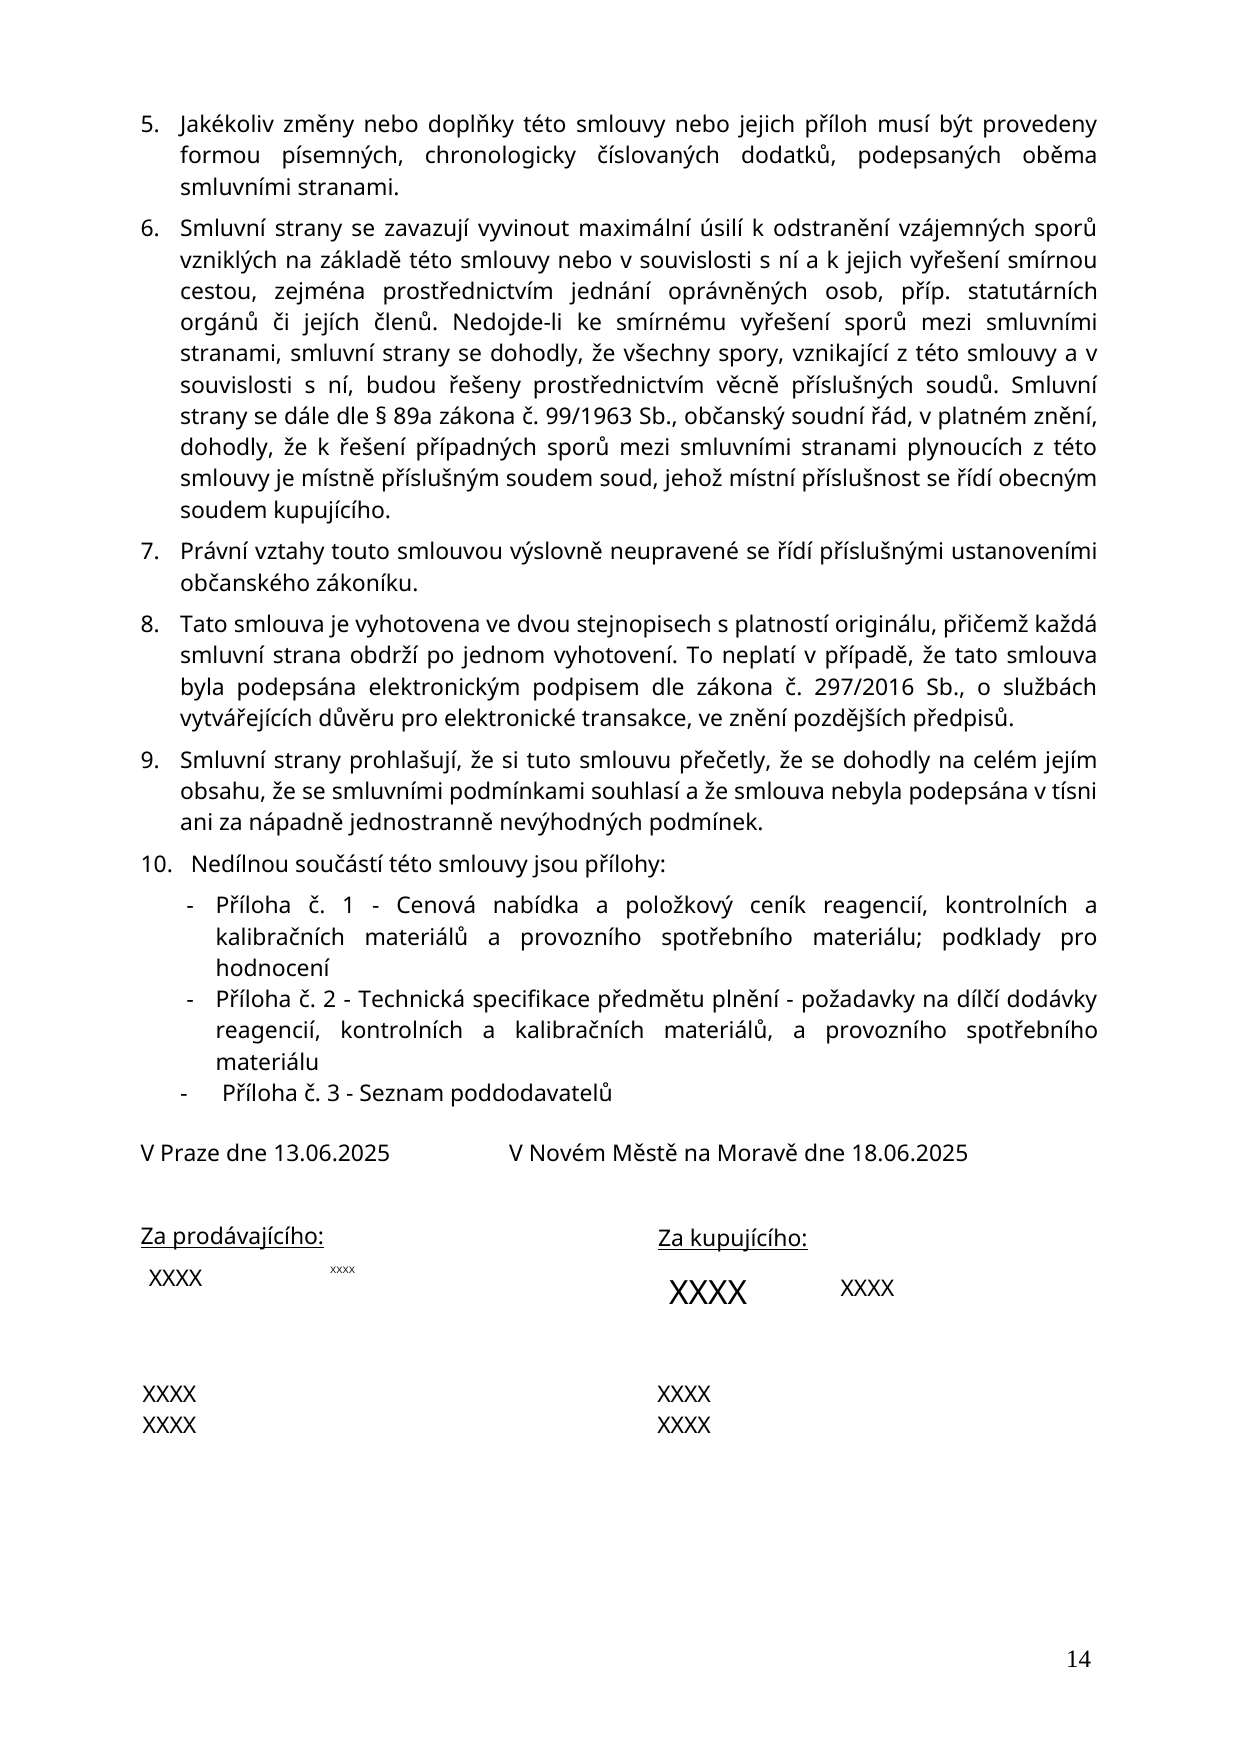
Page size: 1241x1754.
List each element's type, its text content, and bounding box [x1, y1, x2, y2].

list Příloha č. 1 - Cenová nabídka a položkový ceník reagencií, kontrolních a kalibračních materiálů a provozního spotřebního materiálu; podklady pro hodnocení [186, 889, 1099, 983]
text V Praze dne 13.06.2025 V Novém Městě na Moravě dne 18.06.2025 [140, 1137, 1099, 1168]
list Smluvní strany se zavazují vyvinout maximální úsilí k odstranění vzájemných sporů vzniklých na základě této smlouvy nebo v souvislosti s ní a k jejich vyřešení smírnou cestou, zejména prostřednictvím jednání oprávněných osob, příp. statutárních orgánů či jejích členů. Nedojde-li ke smírnému vyřešení sporů mezi smluvními stranami, smluvní strany se dohodly, že všechny spory, vznikající z této smlouvy a v souvislosti s ní, budou řešeny prostřednictvím věcně příslušných soudů. Smluvní strany se dále dle § 89a zákona č. 99/1963 Sb., občanský soudní řád, v platném znění, dohodly, že k řešení případných sporů mezi smluvními stranami plynoucích z této smlouvy je místně příslušným soudem soud, jehož místní příslušnost se řídí obecným soudem kupujícího. [140, 212, 1099, 525]
text Za prodávajícího: [140, 1220, 1099, 1251]
list Nedílnou součástí této smlouvy jsou přílohy: [140, 848, 1099, 879]
list Tato smlouva je vyhotovena ve dvou stejnopisech s platností originálu, přičemž každá smluvní strana obdrží po jednom vyhotovení. To neplatí v případě, že tato smlouva byla podepsána elektronickým podpisem dle zákona č. 297/2016 Sb., o službách vytvářejících důvěru pro elektronické transakce, ve znění pozdějších předpisů. [140, 608, 1099, 733]
list Příloha č. 3 - Seznam poddodavatelů [140, 1077, 1099, 1108]
list Smluvní strany prohlašují, že si tuto smlouvu přečetly, že se dohodly na celém jejím obsahu, že se smluvními podmínkami souhlasí a že smlouva nebyla podepsána v tísni ani za nápadně jednostranně nevýhodných podmínek. [140, 743, 1099, 837]
list Jakékoliv změny nebo doplňky této smlouvy nebo jejich příloh musí být provedeny formou písemných, chronologicky číslovaných dodatků, podepsaných oběma smluvními stranami. [140, 108, 1099, 202]
list Příloha č. 2 - Technická specifikace předmětu plnění - požadavky na dílčí dodávky reagencií, kontrolních a kalibračních materiálů, a provozního spotřebního materiálu [186, 983, 1099, 1077]
list Právní vztahy touto smlouvou výslovně neupravené se řídí příslušnými ustanoveními občanského zákoníku. [140, 535, 1099, 598]
